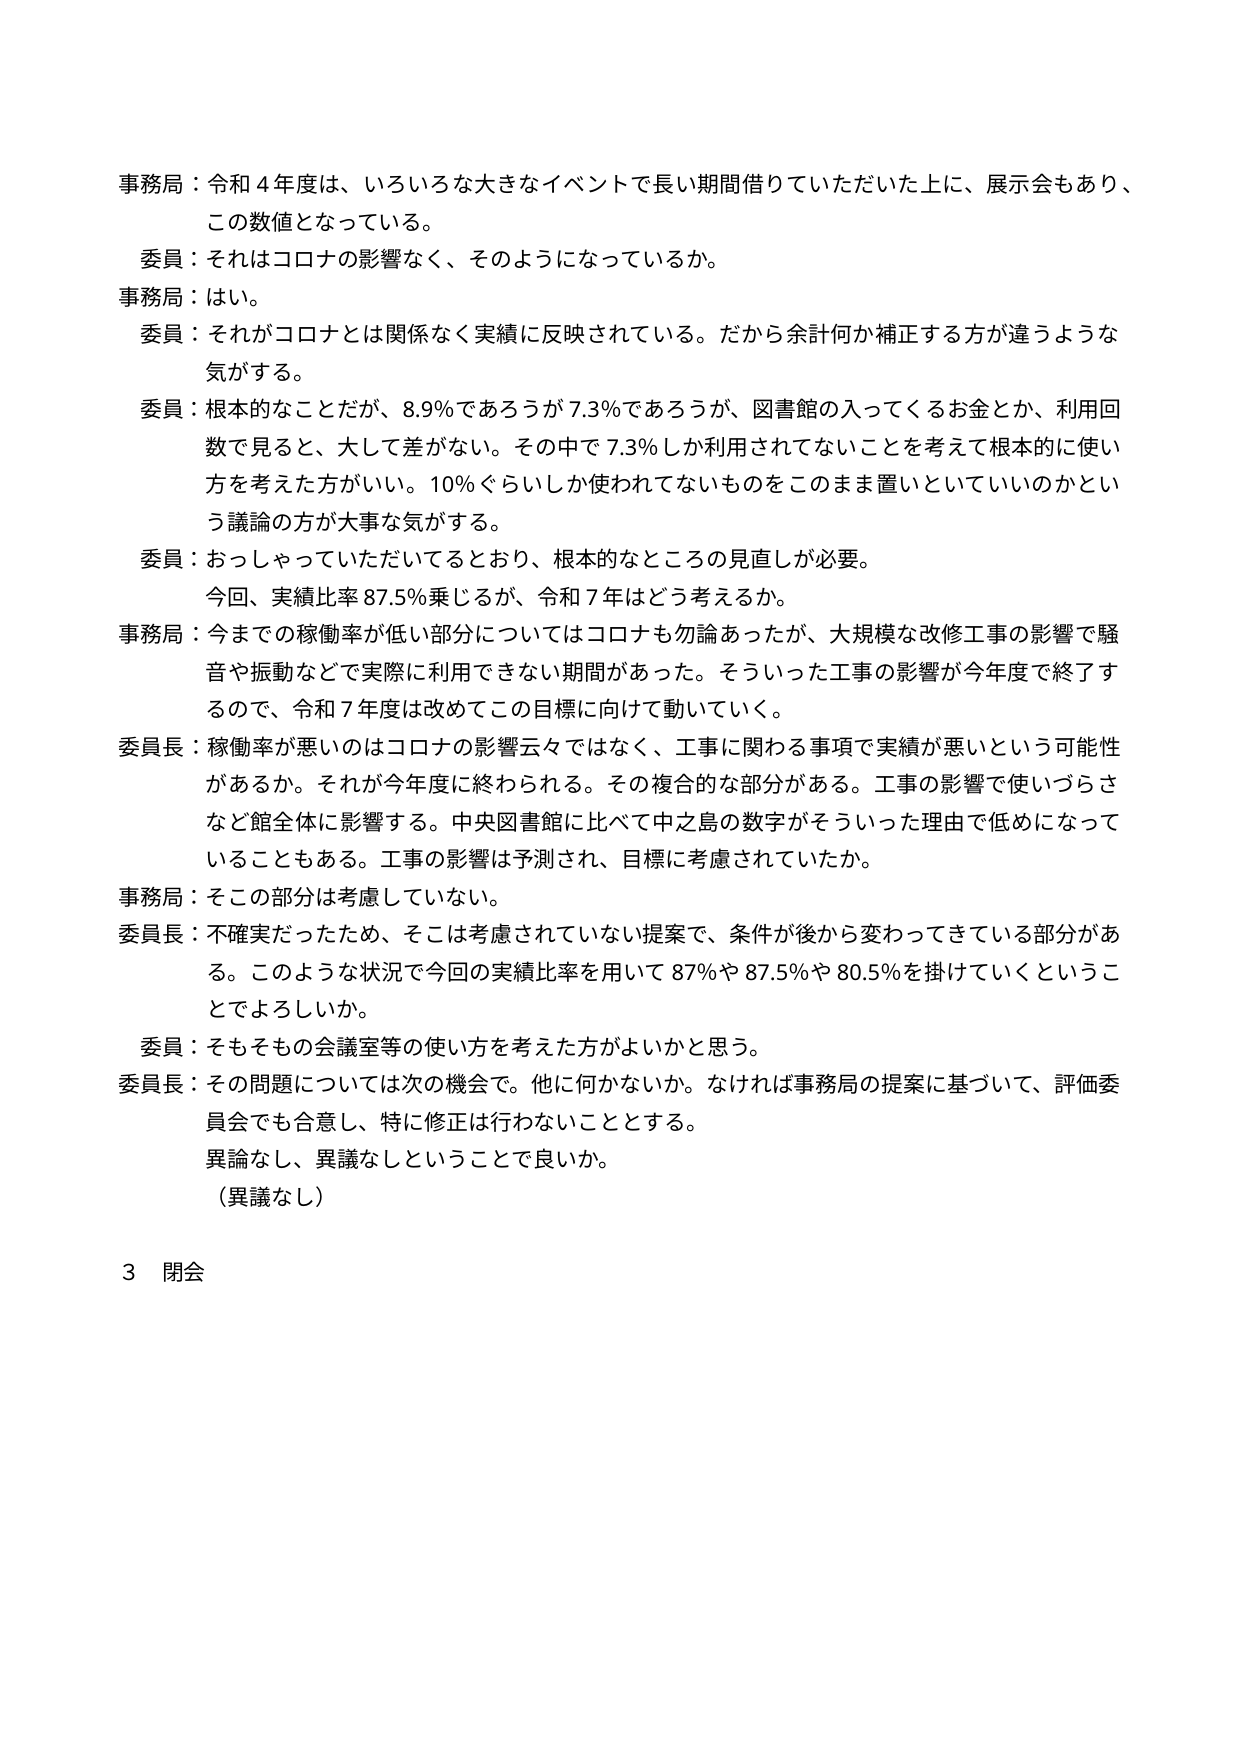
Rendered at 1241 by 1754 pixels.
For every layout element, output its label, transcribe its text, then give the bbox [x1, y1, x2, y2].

text 今回、実績比率87.5％乗じるが、令和7年はどう考えるか。 [118, 577, 1122, 614]
text 委員：そもそもの会議室等の使い方を考えた方がよいかと思う。 [118, 1027, 1122, 1064]
text 委員：それはコロナの影響なく、そのようになっているか。 [118, 239, 1122, 277]
text 委員長：その問題については次の機会で。他に何かないか。なければ事務局の提案に基づいて、評価委員会でも合意し、特に修正は行わないこととする。 [118, 1064, 1122, 1139]
text 委員長：稼働率が悪いのはコロナの影響云々ではなく、工事に関わる事項で実績が悪いという可能性があるか。それが今年度に終わられる。その複合的な部分がある。工事の影響で使いづらさなど館全体に影響する。中央図書館に比べて中之島の数字がそういった理由で低めになっていることもある。工事の影響は予測され、目標に考慮されていたか。 [118, 727, 1122, 877]
text 事務局：今までの稼働率が低い部分についてはコロナも勿論あったが、大規模な改修工事の影響で騒音や振動などで実際に利用できない期間があった。そういった工事の影響が今年度で終了するので、令和7年度は改めてこの目標に向けて動いていく。 [118, 614, 1122, 727]
text 委員：根本的なことだが、8.9％であろうが7.3％であろうが、図書館の入ってくるお金とか、利用回数で見ると、大して差がない。その中で7.3％しか利用されてないことを考えて根本的に使い方を考えた方がいい。10％ぐらいしか使われてないものをこのまま置いといていいのかという議論の方が大事な気がする。 [140, 389, 1122, 539]
text 委員長：不確実だったため、そこは考慮されていない提案で、条件が後から変わってきている部分がある。このような状況で今回の実績比率を用いて87％や87.5％や80.5％を掛けていくということでよろしいか。 [118, 914, 1122, 1027]
text （異議なし） [118, 1177, 1122, 1214]
text 事務局：そこの部分は考慮していない。 [118, 877, 1122, 914]
text 事務局：はい。 [118, 277, 1122, 314]
text ３ 閉会 [118, 1252, 1122, 1289]
text 事務局：令和4年度は、いろいろな大きなイベントで長い期間借りていただいた上に、展示会もあり、この数値となっている。 [118, 164, 1122, 239]
text 委員：おっしゃっていただいてるとおり、根本的なところの見直しが必要。 [118, 539, 1122, 577]
text 委員：それがコロナとは関係なく実績に反映されている。だから余計何か補正する方が違うような気がする。 [140, 314, 1122, 389]
text 異論なし、異議なしということで良いか。 [118, 1139, 1122, 1177]
